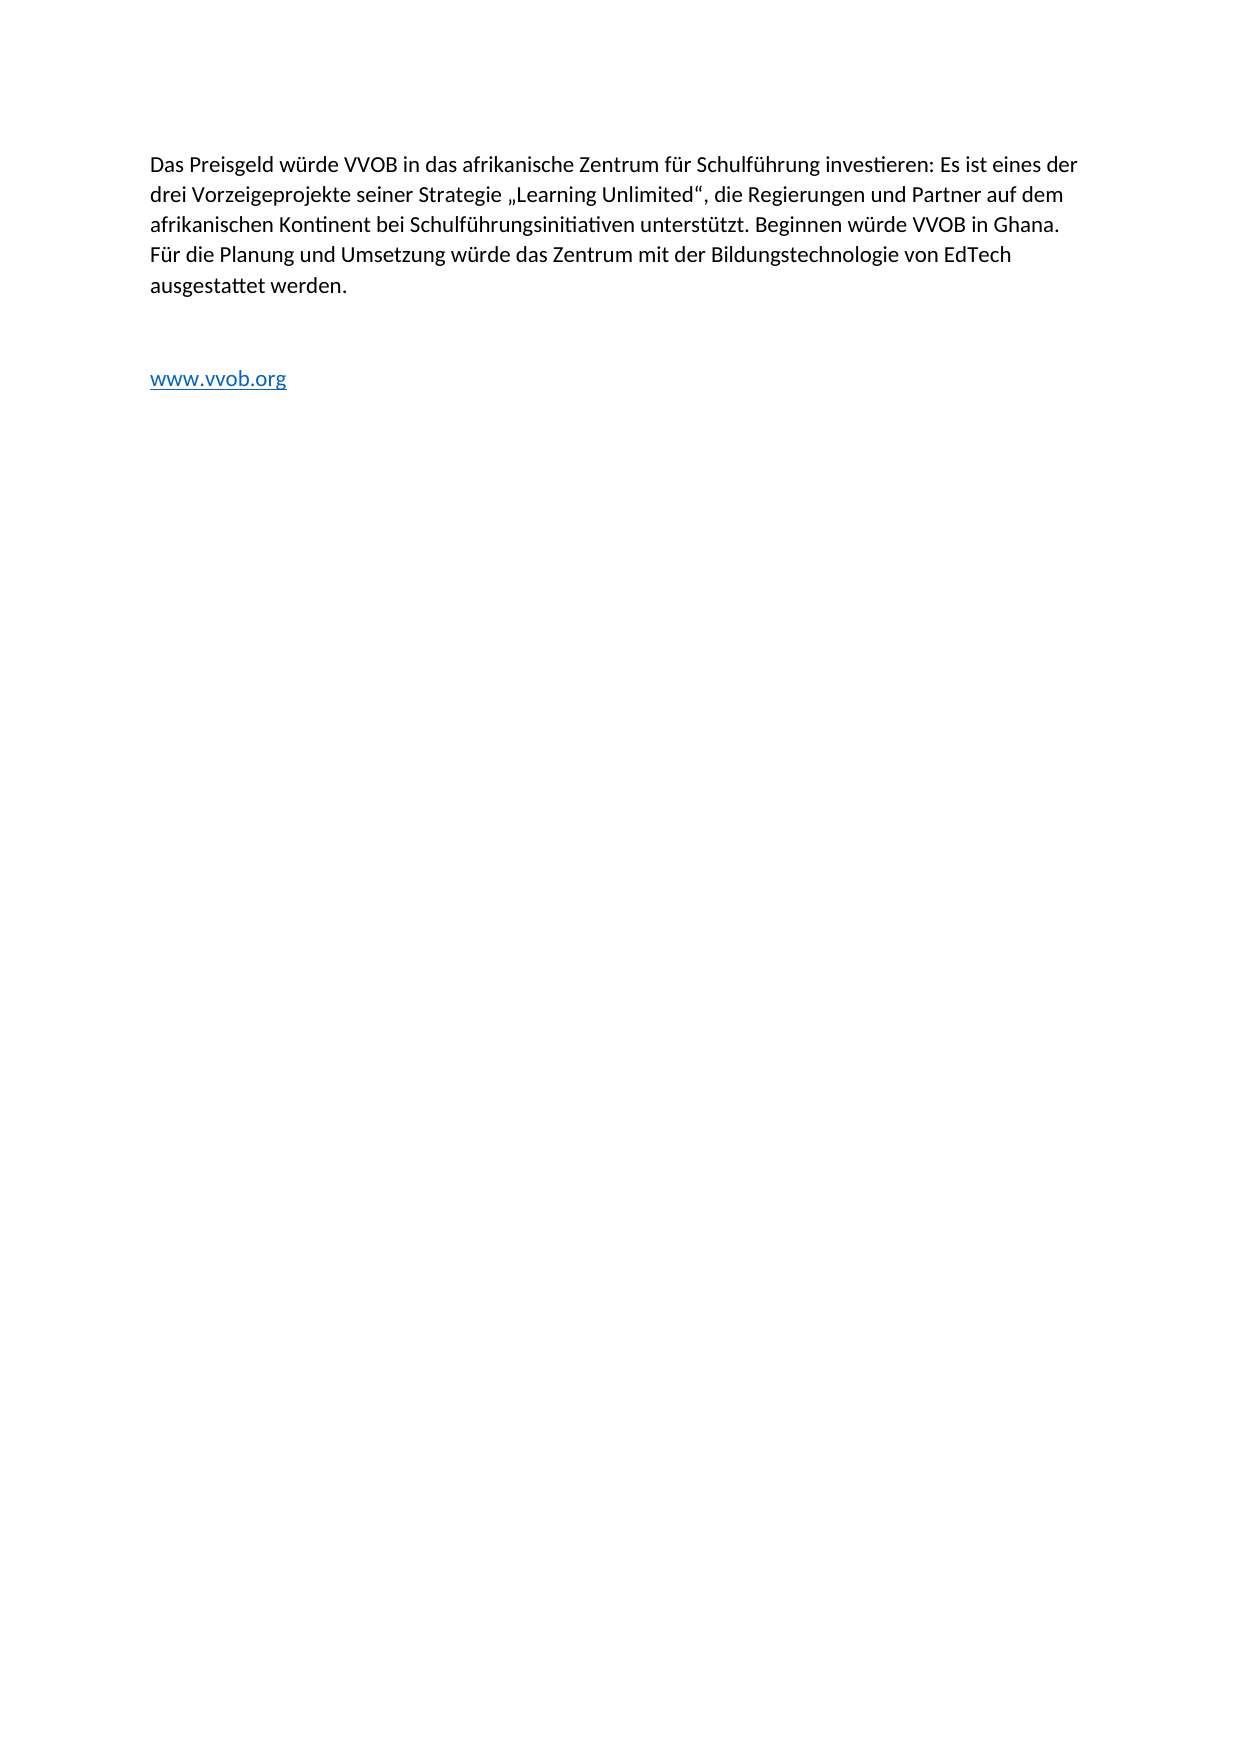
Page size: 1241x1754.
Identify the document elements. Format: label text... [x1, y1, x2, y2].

text www.vvob.org [150, 364, 1090, 393]
text Das Preisgeld würde VVOB in das afrikanische Zentrum für Schulführung investieren: Es ist eines der drei Vorzeigeprojekte seiner Strategie „Learning Unlimited“, die Regierungen und Partner auf dem afrikanischen Kontinent bei Schulführungsinitiativen unterstützt. Beginnen würde VVOB in Ghana. Für die Planung und Umsetzung würde das Zentrum mit der Bildungstechnologie von EdTech ausgestattet werden. [150, 150, 1090, 299]
